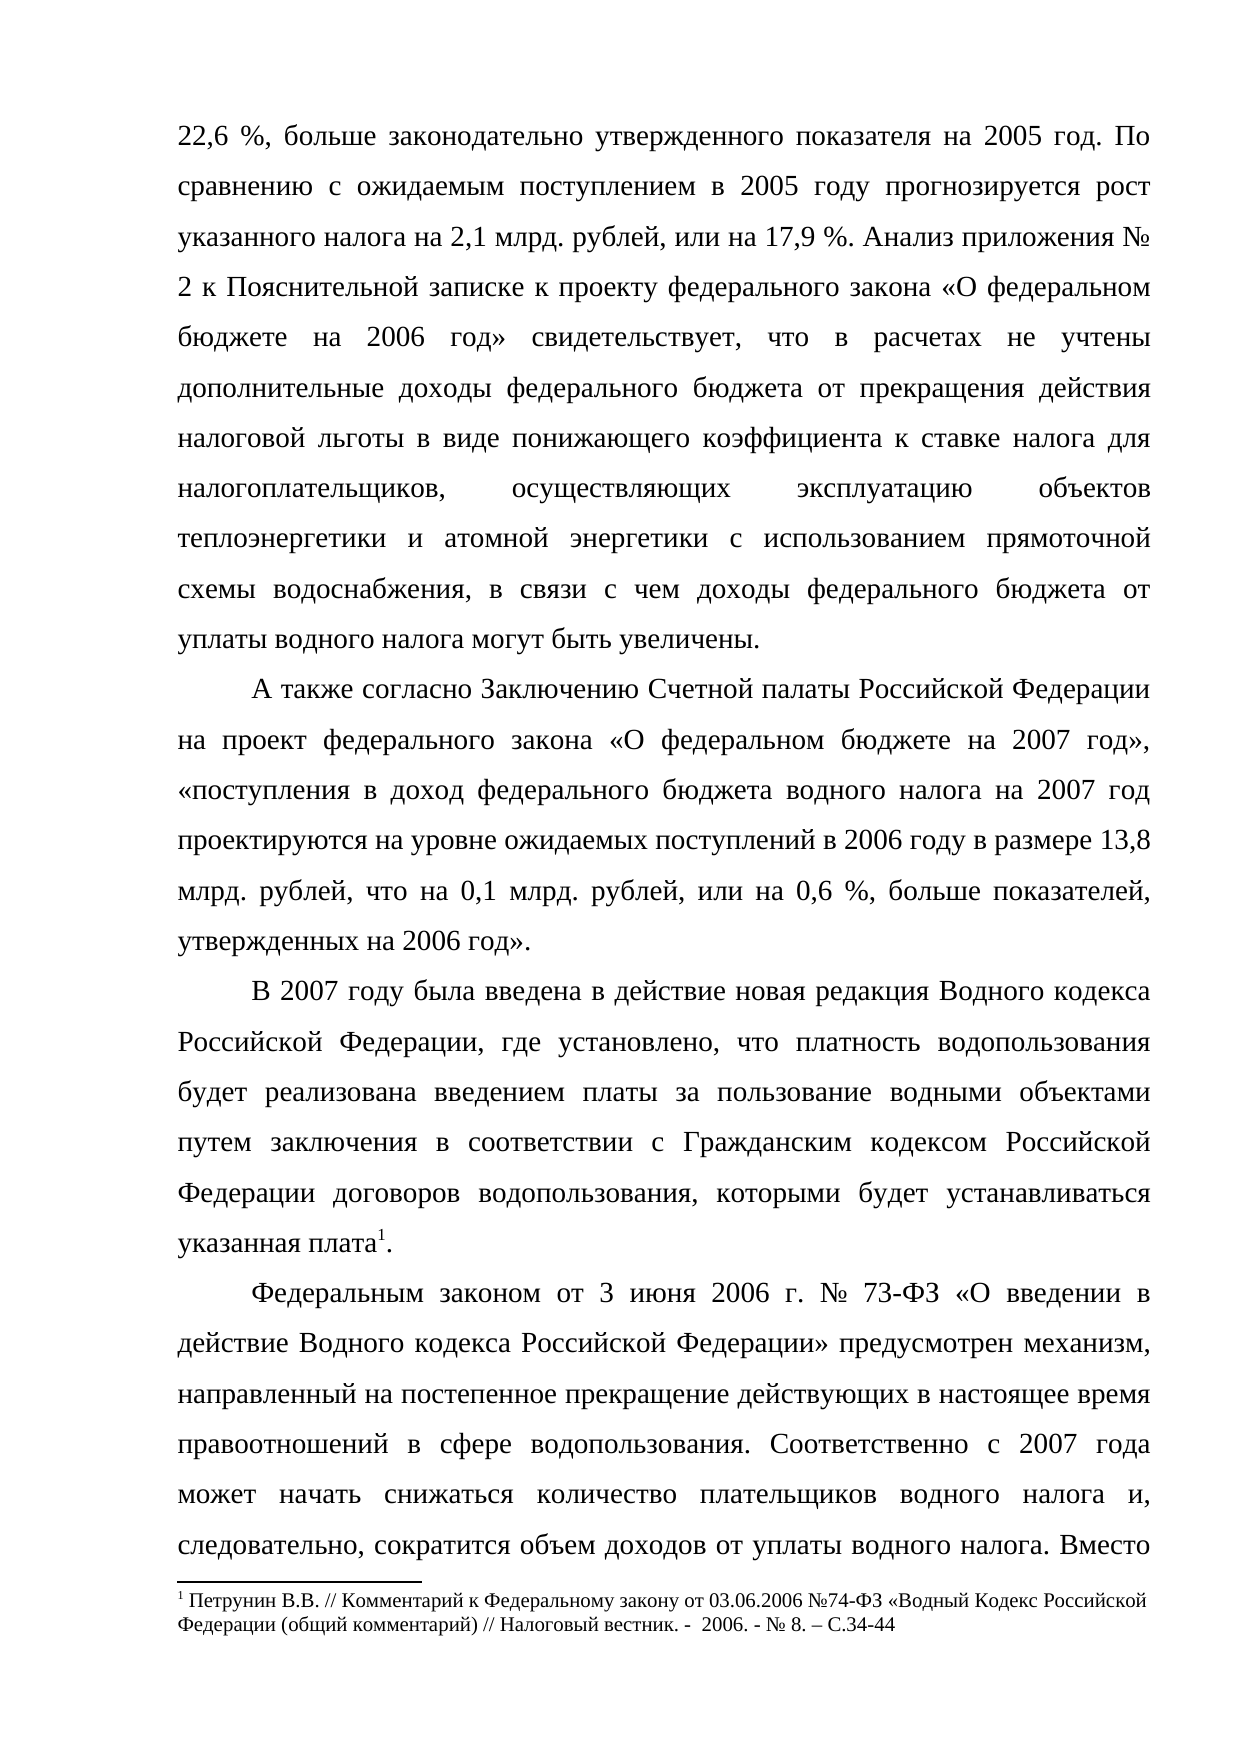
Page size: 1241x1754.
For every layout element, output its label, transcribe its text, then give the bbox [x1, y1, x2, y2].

text А также согласно Заключению Счетной палаты Российской Федерации на проект федерального закона «О федеральном бюджете на 2007 год», «поступления в доход федерального бюджета водного налога на 2007 год проектируются на уровне ожидаемых поступлений в 2006 году в размере 13,8 млрд. рублей, что на 0,1 млрд. рублей, или на 0,6 %, больше показателей, утвержденных на 2006 год». [177, 672, 1152, 957]
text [177, 1275, 1152, 1560]
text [177, 118, 1152, 655]
text В 2007 году была введена в действие новая редакция Водного кодекса Российской Федерации, где установлено, что платность водопользования будет реализована введением платы за пользование водными объектами путем заключения в соответствии с Гражданским кодексом Российской Федерации договоров водопользования, которыми будет устанавливаться указанная плата. [177, 973, 1152, 1258]
